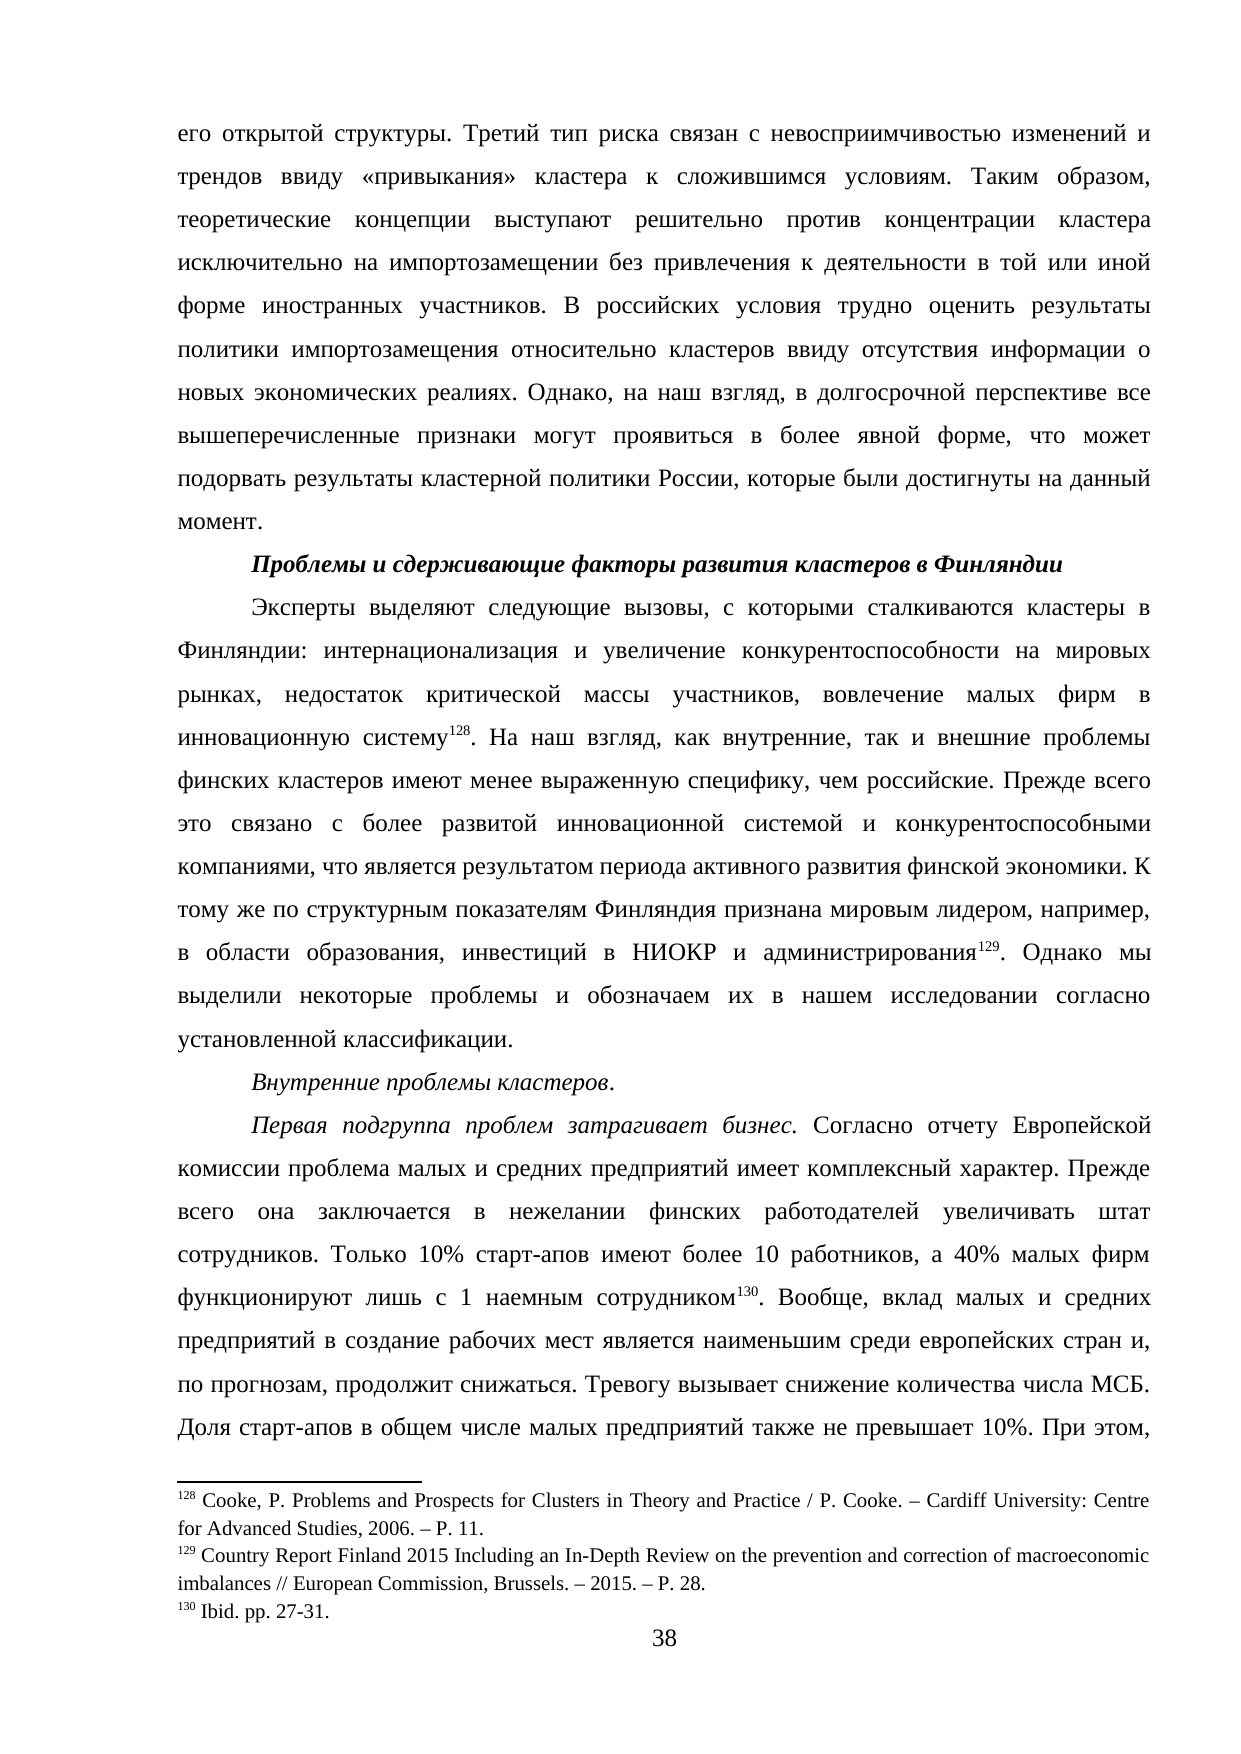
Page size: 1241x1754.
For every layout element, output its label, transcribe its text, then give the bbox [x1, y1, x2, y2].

text Проблемы и сдерживающие факторы развития кластеров в Финляндии [177, 549, 1152, 578]
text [177, 1110, 1152, 1441]
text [177, 118, 1152, 535]
text Эксперты выделяют следующие вызовы, с которыми сталкиваются кластеры в Финляндии: интернационализация и увеличение конкурентоспособности на мировых рынках, недостаток критической массы участников, вовлечение малых фирм в инновационную систему. На наш взгляд, как внутренние, так и внешние проблемы финских кластеров имеют менее выраженную специфику, чем российские. Прежде всего это связано с более развитой инновационной системой и конкурентоспособными компаниями, что является результатом периода активного развития финской экономики. К тому же по структурным показателям Финляндия признана мировым лидером, например, в области образования, инвестиций в НИОКР и администрирования. Однако мы выделили некоторые проблемы и обозначаем их в нашем исследовании согласно установленной классификации. [177, 592, 1152, 1052]
text Внутренние проблемы кластеров. [177, 1067, 1152, 1096]
